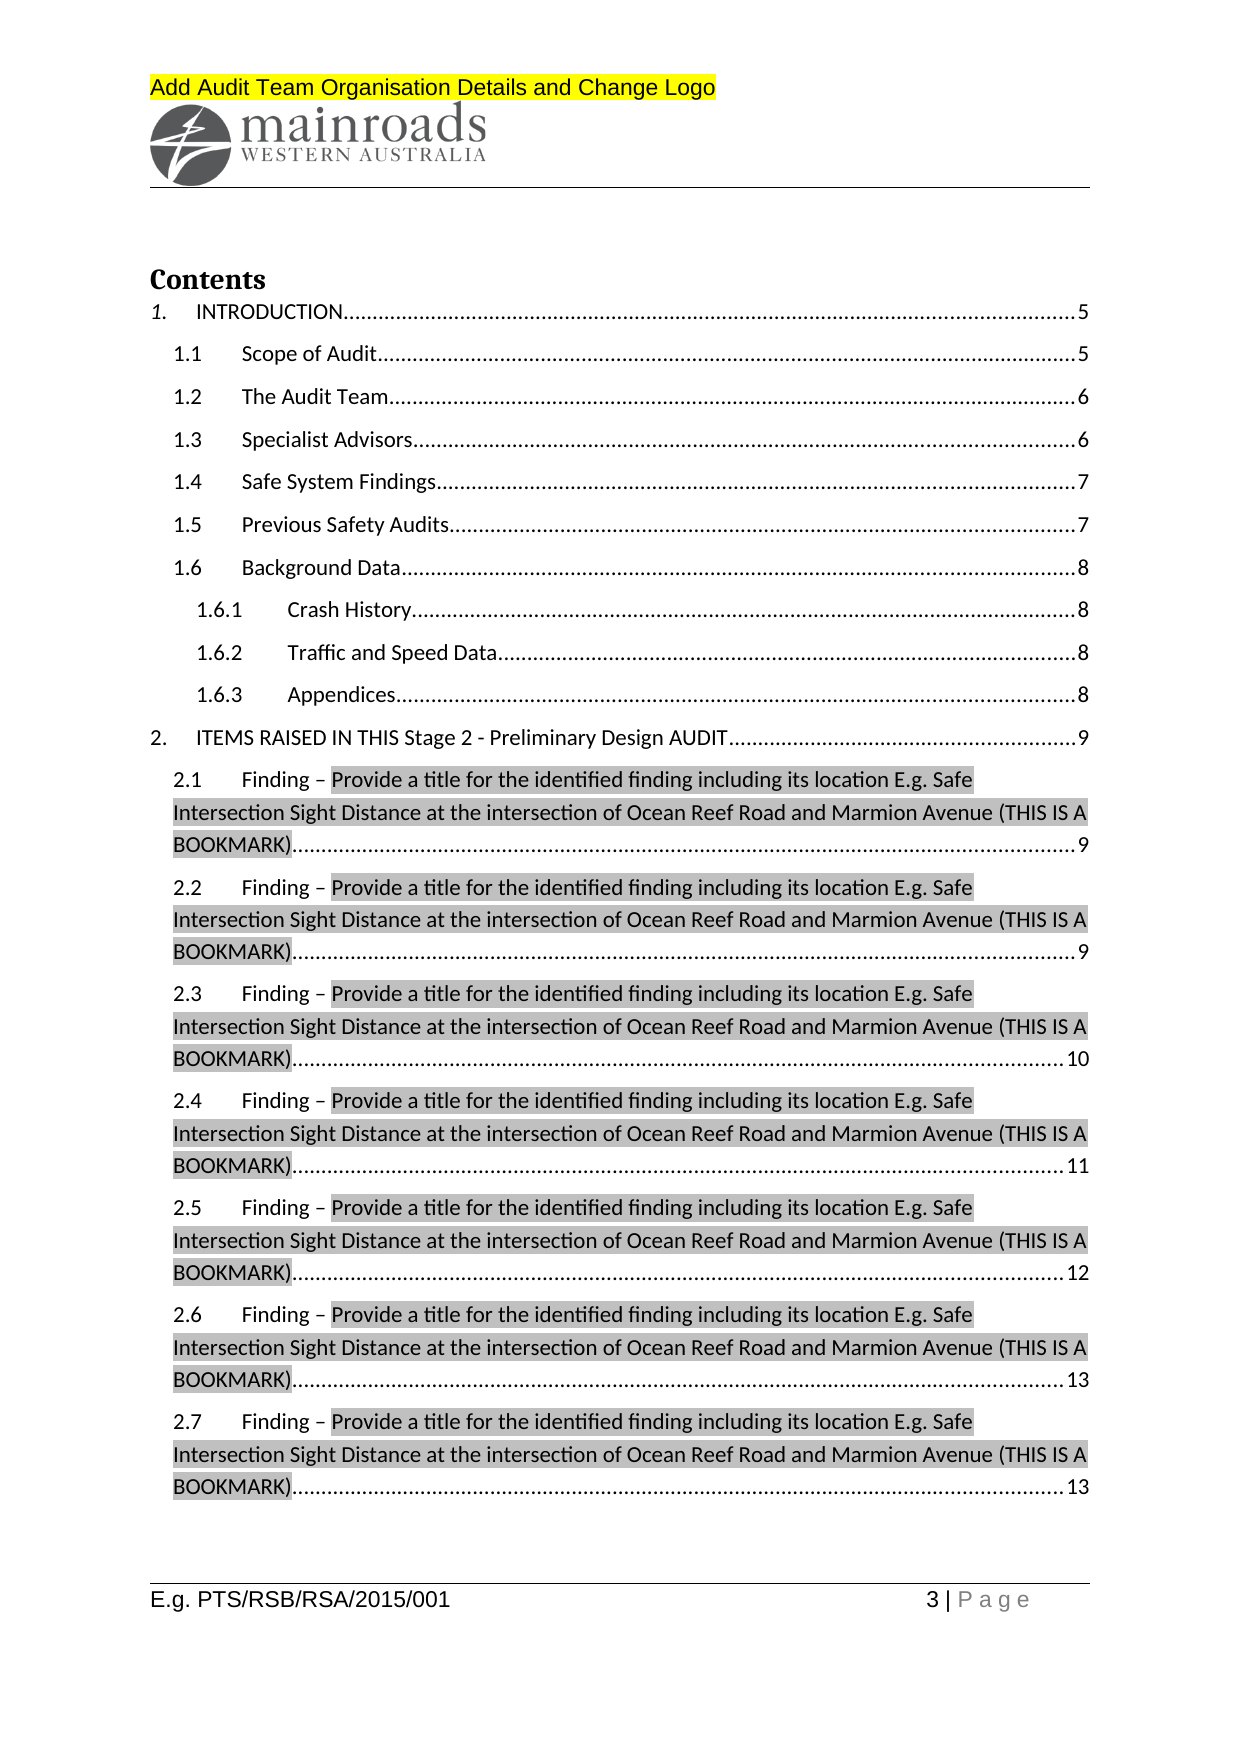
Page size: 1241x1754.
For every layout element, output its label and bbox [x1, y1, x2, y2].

picture [150, 100, 486, 186]
